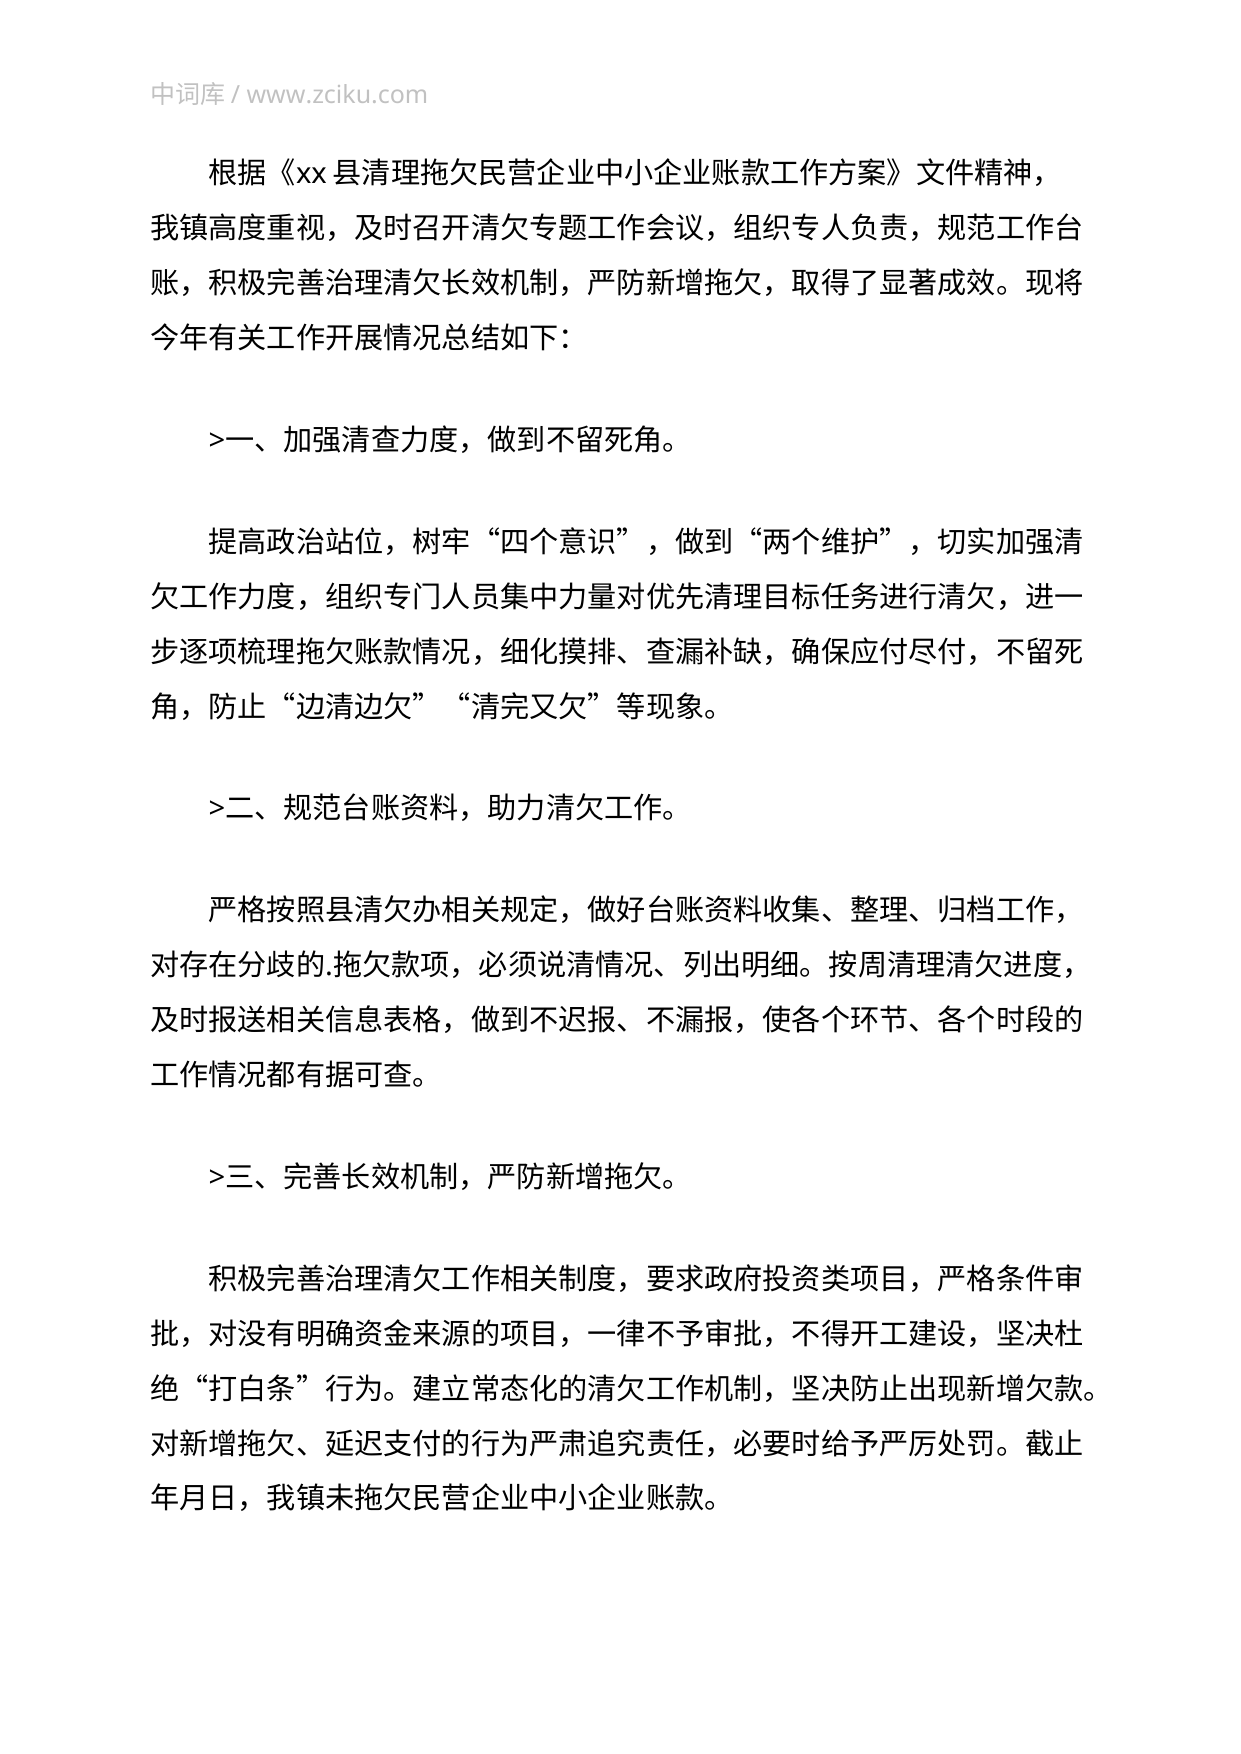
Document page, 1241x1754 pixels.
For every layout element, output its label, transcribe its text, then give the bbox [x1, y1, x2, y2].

text 提高政治站位，树牢“四个意识”，做到“两个维护”，切实加强清欠工作力度，组织专门人员集中力量对优先清理目标任务进行清欠，进一步逐项梳理拖欠账款情况，细化摸排、查漏补缺，确保应付尽付，不留死角，防止“边清边欠”“清完又欠”等现象。 [150, 518, 1090, 726]
text 积极完善治理清欠工作相关制度，要求政府投资类项目，严格条件审批，对没有明确资金来源的项目，一律不予审批，不得开工建设，坚决杜绝“打白条”行为。建立常态化的清欠工作机制，坚决防止出现新增欠款。对新增拖欠、延迟支付的行为严肃追究责任，必要时给予严厉处罚。截止年月日，我镇未拖欠民营企业中小企业账款。 [150, 1256, 1090, 1517]
text 严格按照县清欠办相关规定，做好台账资料收集、整理、归档工作，对存在分歧的.拖欠款项，必须说清情况、列出明细。按周清理清欠进度，及时报送相关信息表格，做到不迟报、不漏报，使各个环节、各个时段的工作情况都有据可查。 [150, 887, 1090, 1094]
text >一、加强清查力度，做到不留死角。 [150, 417, 1090, 459]
text >二、规范台账资料，助力清欠工作。 [150, 785, 1090, 827]
text 根据《xx县清理拖欠民营企业中小企业账款工作方案》文件精神，我镇高度重视，及时召开清欠专题工作会议，组织专人负责，规范工作台账，积极完善治理清欠长效机制，严防新增拖欠，取得了显著成效。现将今年有关工作开展情况总结如下： [150, 150, 1090, 357]
text >三、完善长效机制，严防新增拖欠。 [150, 1153, 1090, 1196]
